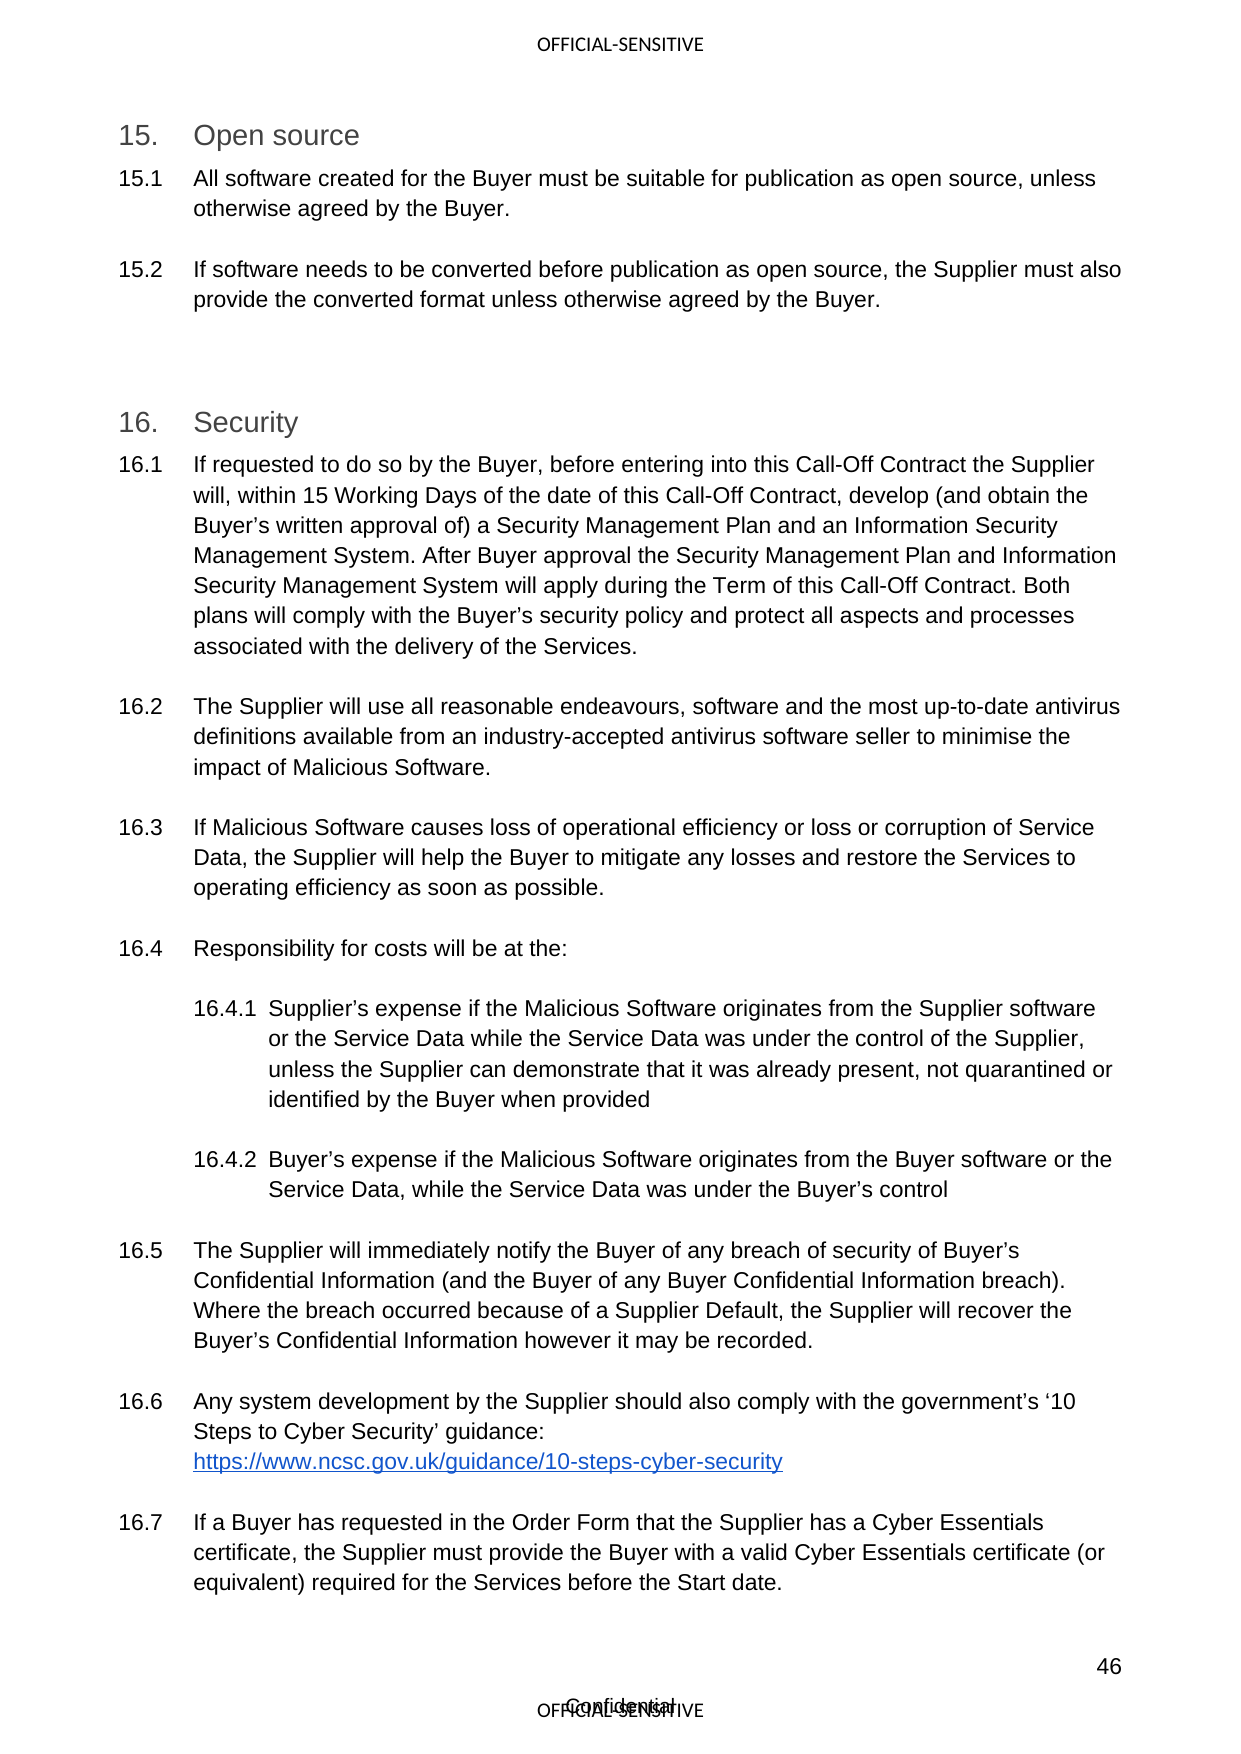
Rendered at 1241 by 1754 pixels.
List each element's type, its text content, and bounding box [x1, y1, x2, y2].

text 16.4.2 Buyer’s expense if the Malicious Software originates from the Buyer software or the Service Data, while the Service Data was under the Buyer’s control [193, 1146, 1122, 1203]
text 16.4 Responsibility for costs will be at the: [118, 935, 1122, 961]
text 16.5 The Supplier will immediately notify the Buyer of any breach of security of Buyer’s Confidential Information (and the Buyer of any Buyer Confidential Information breach). Where the breach occurred because of a Supplier Default, the Supplier will recover the Buyer’s Confidential Information however it may be recorded. [118, 1237, 1122, 1354]
text 16.6 Any system development by the Supplier should also comply with the government’s ‘10 Steps to Cyber Security’ guidance: [118, 1388, 1122, 1444]
subtitle 15. Open source [118, 118, 1122, 152]
text https://www.ncsc.gov.uk/guidance/10-steps-cyber-security [193, 1448, 1122, 1475]
text 16.2 The Supplier will use all reasonable endeavours, software and the most up-to-date antivirus definitions available from an industry-accepted antivirus software seller to minimise the impact of Malicious Software. [118, 693, 1122, 780]
text 16.4.1 Supplier’s expense if the Malicious Software originates from the Supplier software or the Service Data while the Service Data was under the control of the Supplier, unless the Supplier can demonstrate that it was already present, not quarantined or identified by the Buyer when provided [193, 995, 1122, 1112]
subtitle 16. Security [118, 404, 1122, 438]
text 16.3 If Malicious Software causes loss of operational efficiency or loss or corruption of Service Data, the Supplier will help the Buyer to mitigate any losses and restore the Services to operating efficiency as soon as possible. [118, 814, 1122, 901]
text 16.7 If a Buyer has requested in the Order Form that the Supplier has a Cyber Essentials certificate, the Supplier must provide the Buyer with a valid Cyber Essentials certificate (or equivalent) required for the Services before the Start date. [118, 1509, 1122, 1596]
text 16.1 If requested to do so by the Buyer, before entering into this Call-Off Contract the Supplier will, within 15 Working Days of the date of this Call-Off Contract, develop (and obtain the Buyer’s written approval of) a Security Management Plan and an Information Security Management System. After Buyer approval the Security Management Plan and Information Security Management System will apply during the Term of this Call-Off Contract. Both plans will comply with the Buyer’s security policy and protect all aspects and processes associated with the delivery of the Services. [118, 451, 1122, 659]
text 15.1 All software created for the Buyer must be suitable for publication as open source, unless otherwise agreed by the Buyer. [118, 165, 1122, 222]
text 15.2 If software needs to be converted before publication as open source, the Supplier must also provide the converted format unless otherwise agreed by the Buyer. [118, 256, 1122, 312]
